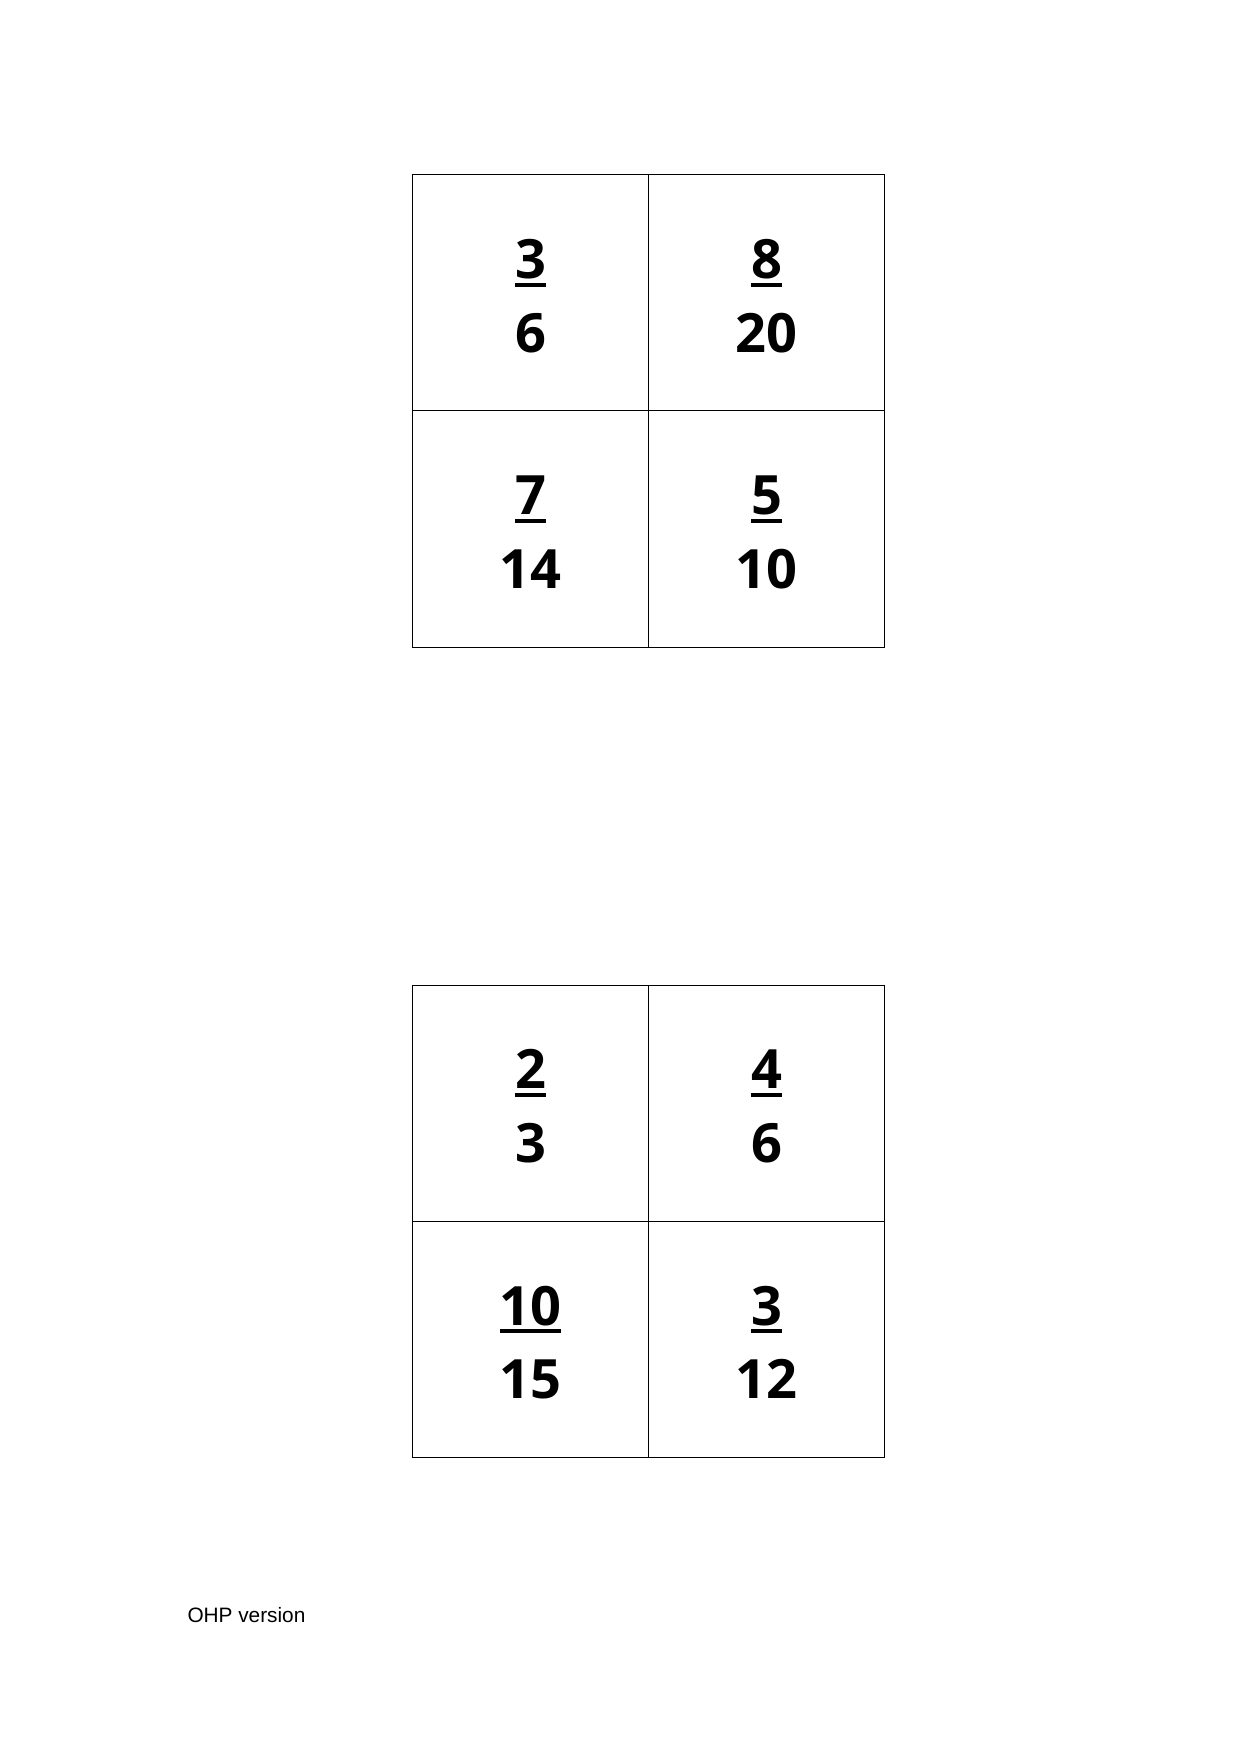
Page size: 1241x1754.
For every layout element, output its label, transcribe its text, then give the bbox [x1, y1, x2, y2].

table_header 4 6 [649, 986, 884, 1221]
table_cell 5 10 [649, 411, 884, 647]
table_header 2 3 [413, 986, 648, 1221]
table_header 8 20 [649, 175, 884, 410]
table_cell 10 15 [413, 1222, 648, 1457]
table_header 3 6 [413, 175, 648, 410]
table_cell 7 14 [413, 411, 648, 647]
text OHP version [187, 1602, 1053, 1626]
table_cell 3 12 [649, 1222, 884, 1457]
